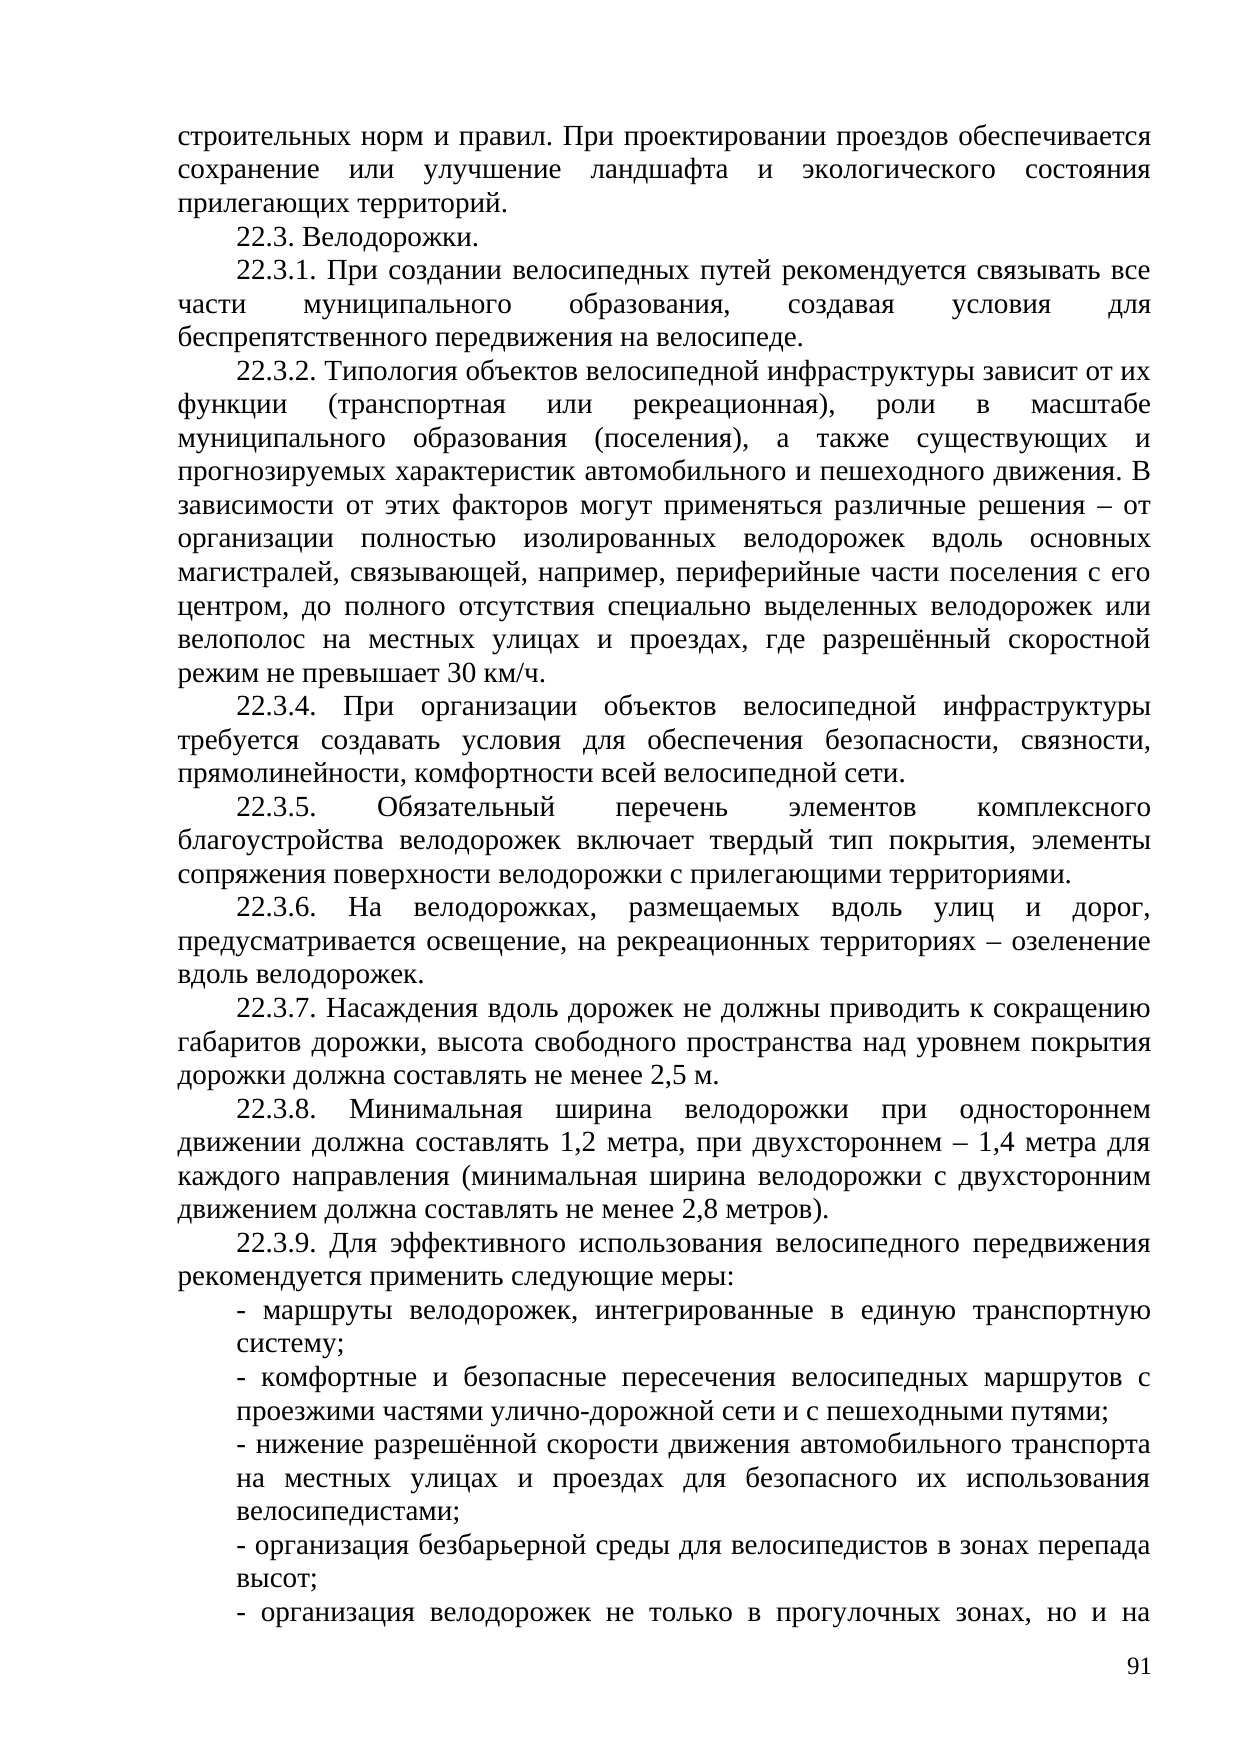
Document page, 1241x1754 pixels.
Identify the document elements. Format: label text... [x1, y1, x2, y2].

text - нижение разрешённой скорости движения автомобильного транспорта на местных улицах и проездах для безопасного их использования велосипедистами; [236, 1426, 1152, 1527]
text 22.3.6. На велодорожках, размещаемых вдоль улиц и дорог, предусматривается освещение, на рекреационных территориях – озеленение вдоль велодорожек. [177, 889, 1152, 990]
text - организация безбарьерной среды для велосипедистов в зонах перепада высот; [236, 1527, 1152, 1594]
text 22.3. Велодорожки. [177, 219, 1152, 252]
text 22.3.1. При создании велосипедных путей рекомендуется связывать все части муниципального образования, создавая условия для беспрепятственного передвижения на велосипеде. [177, 252, 1152, 353]
text - комфортные и безопасные пересечения велосипедных маршрутов с проезжими частями улично-дорожной сети и с пешеходными путями; [236, 1359, 1152, 1426]
text 22.3.5. Обязательный перечень элементов комплексного благоустройства велодорожек включает твердый тип покрытия, элементы сопряжения поверхности велодорожки с прилегающими территориями. [177, 789, 1152, 889]
text 22.3.4. При организации объектов велосипедной инфраструктуры требуется создавать условия для обеспечения безопасности, связности, прямолинейности, комфортности всей велосипедной сети. [177, 688, 1152, 789]
text 22.3.7. Насаждения вдоль дорожек не должны приводить к сокращению габаритов дорожки, высота свободного пространства над уровнем покрытия дорожки должна составлять не менее 2,5 м. [177, 990, 1152, 1091]
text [236, 1594, 1152, 1627]
text 22.3.9. Для эффективного использования велосипедного передвижения рекомендуется применить следующие меры: [177, 1225, 1152, 1292]
text 22.3.2. Типология объектов велосипедной инфраструктуры зависит от их функции (транспортная или рекреационная), роли в масштабе муниципального образования (поселения), а также существующих и прогнозируемых характеристик автомобильного и пешеходного движения. В зависимости от этих факторов могут применяться различные решения – от организации полностью изолированных велодорожек вдоль основных магистралей, связывающей, например, периферийные части поселения с его центром, до полного отсутствия специально выделенных велодорожек или велополос на местных улицах и проездах, где разрешённый скоростной режим не превышает 30 км/ч. [177, 353, 1152, 688]
text - маршруты велодорожек, интегрированные в единую транспортную систему; [236, 1292, 1152, 1359]
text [177, 118, 1152, 219]
text 22.3.8. Минимальная ширина велодорожки при одностороннем движении должна составлять 1,2 метра, при двухстороннем – 1,4 метра для каждого направления (минимальная ширина велодорожки с двухсторонним движением должна составлять не менее 2,8 метров). [177, 1091, 1152, 1225]
